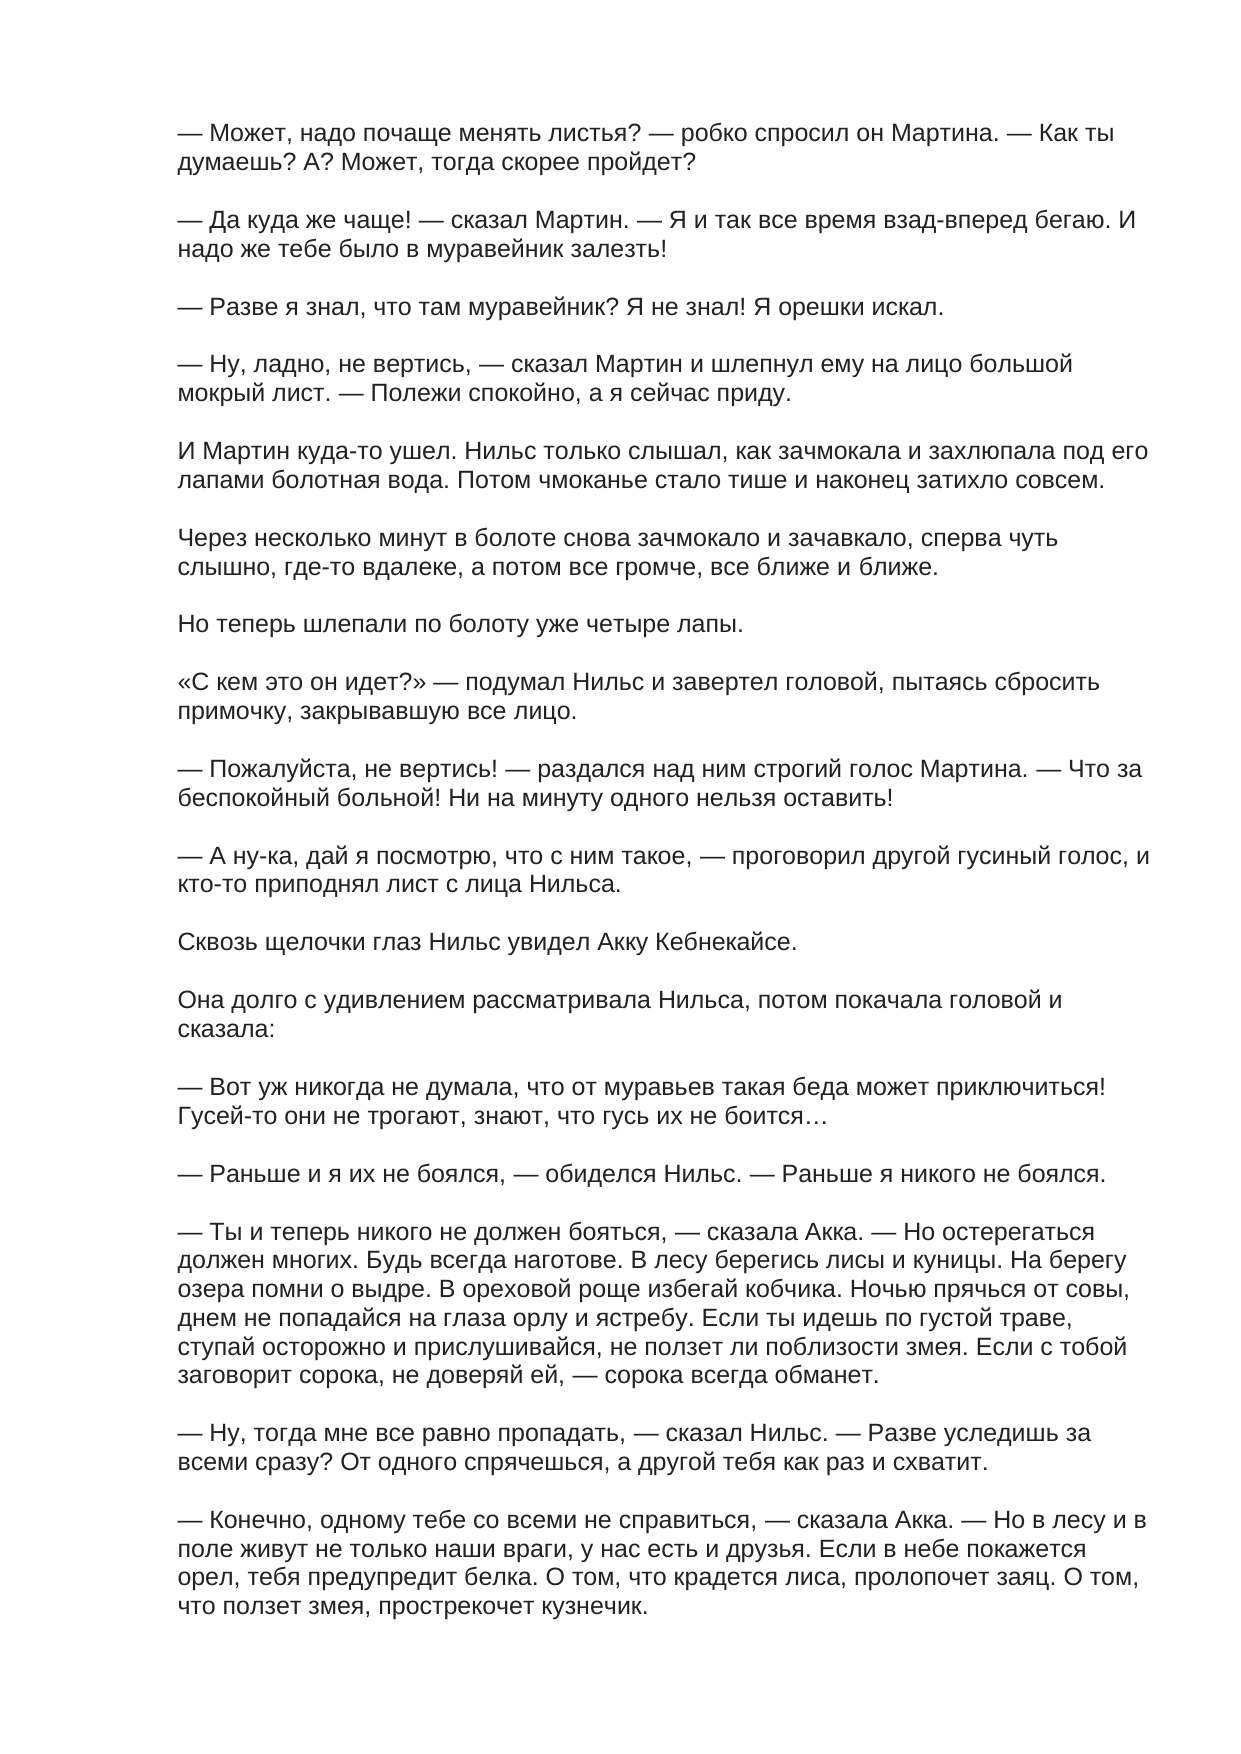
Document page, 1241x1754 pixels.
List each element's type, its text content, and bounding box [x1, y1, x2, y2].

text — Ну, тогда мне все равно пропадать, — сказал Нильс. — Разве уследишь за всеми сразу? От одного спрячешься, а другой тебя как раз и схватит. [177, 1418, 1152, 1476]
text «С кем это он идет?» — подумал Нильс и завертел головой, пытаясь сбросить примочку, закрывавшую все лицо. [177, 667, 1152, 725]
text — Ну, ладно, не вертись, — сказал Мартин и шлепнул ему на лицо большой мокрый лист. — Полежи спокойно, а я сейчас приду. [177, 349, 1152, 407]
text Через несколько минут в болоте снова зачмокало и зачавкало, сперва чуть слышно, где-то вдалеке, а потом все громче, все ближе и ближе. [177, 523, 1152, 580]
text И Мартин куда-то ушел. Нильс только слышал, как зачмокала и захлюпала под его лапами болотная вода. Потом чмоканье стало тише и наконец затихло совсем. [177, 436, 1152, 493]
text — А ну-ка, дай я посмотрю, что с ним такое, — проговорил другой гусиный голос, и кто-то приподнял лист с лица Нильса. [177, 841, 1152, 898]
text — Ты и теперь никого не должен бояться, — сказала Акка. — Но остерегаться должен многих. Будь всегда наготове. В лесу берегись лисы и куницы. На берегу озера помни о выдре. В ореховой роще избегай кобчика. Ночью прячься от совы, днем не попадайся на глаза орлу и ястребу. Если ты идешь по густой траве, ступай осторожно и прислушивайся, не ползет ли поблизости змея. Если с тобой заговорит сорока, не доверяй ей, — сорока всегда обманет. [177, 1216, 1152, 1389]
text — Вот уж никогда не думала, что от муравьев такая беда может приключиться! Гусей-то они не трогают, знают, что гусь их не боится… [177, 1072, 1152, 1129]
text — Конечно, одному тебе со всеми не справиться, — сказала Акка. — Но в лесу и в поле живут не только наши враги, у нас есть и друзья. Если в небе покажется орел, тебя предупредит белка. О том, что крадется лиса, пролопочет заяц. О том, что ползет змея, прострекочет кузнечик. [177, 1505, 1152, 1620]
text — Раньше и я их не боялся, — обиделся Нильс. — Раньше я никого не боялся. [177, 1158, 1152, 1187]
text Но теперь шлепали по болоту уже четыре лапы. [177, 609, 1152, 638]
text — Пожалуйста, не вертись! — раздался над ним строгий голос Мартина. — Что за беспокойный больной! Ни на минуту одного нельзя оставить! [177, 754, 1152, 811]
text — Разве я знал, что там муравейник? Я не знал! Я орешки искал. [177, 291, 1152, 320]
text Сквозь щелочки глаз Нильс увидел Акку Кебнекайсе. [177, 927, 1152, 956]
text — Да куда же чаще! — сказал Мартин. — Я и так все время взад-вперед бегаю. И надо же тебе было в муравейник залезть! [177, 205, 1152, 262]
text Она долго с удивлением рассматривала Нильса, потом покачала головой и сказала: [177, 985, 1152, 1043]
text — Может, надо почаще менять листья? — робко спросил он Мартина. — Как ты думаешь? А? Может, тогда скорее пройдет? [177, 118, 1152, 176]
